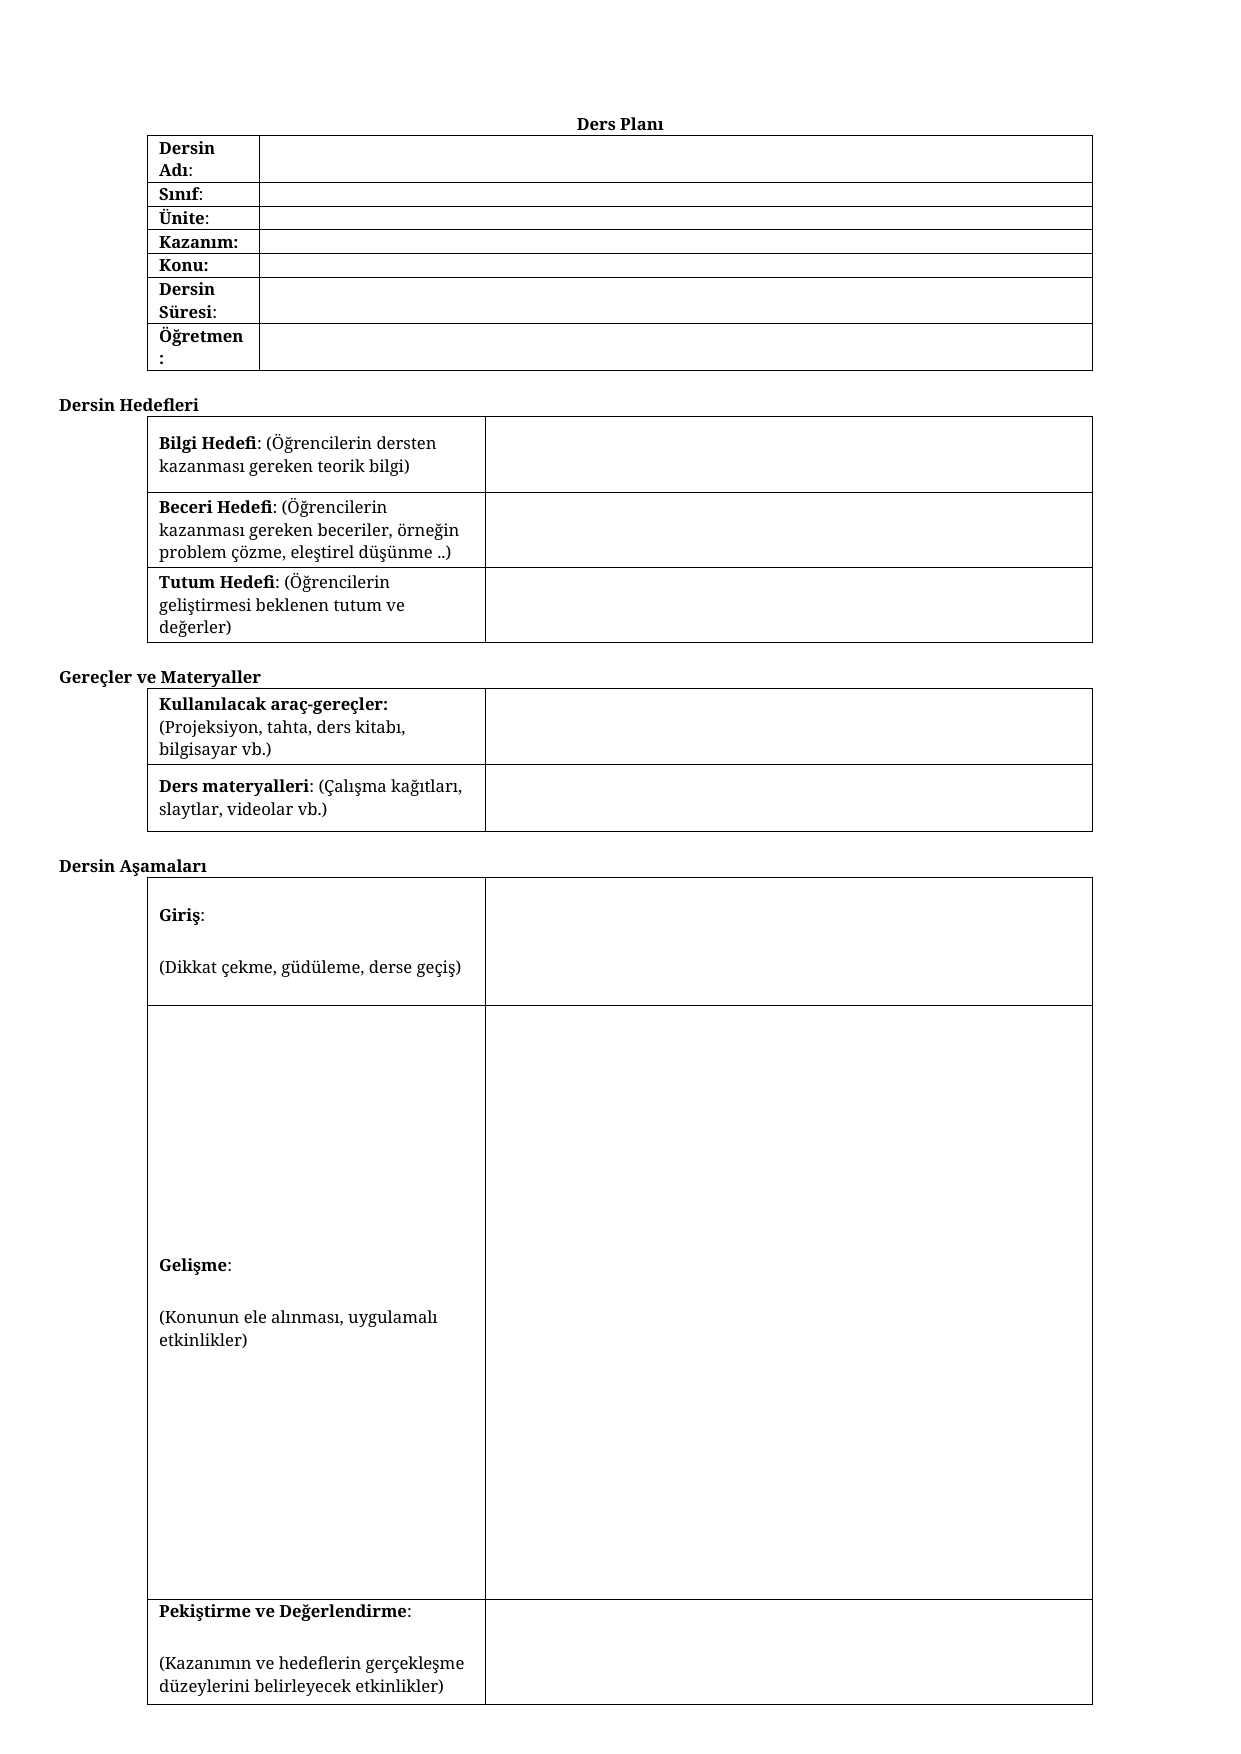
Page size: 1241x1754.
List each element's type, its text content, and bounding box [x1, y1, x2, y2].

table_cell Öğretmen: [148, 324, 259, 370]
table_cell Ünite: [148, 207, 259, 229]
table_cell [260, 278, 1092, 323]
table_cell [260, 183, 1092, 206]
table_cell [260, 254, 1092, 277]
text Gereçler ve Materyaller [59, 666, 1093, 688]
table_header [486, 417, 1092, 492]
table_cell [486, 765, 1092, 831]
table_cell [260, 230, 1092, 253]
table_header Bilgi Hedefi: (Öğrencilerin dersten kazanması gereken teorik bilgi) [148, 417, 485, 492]
text Dersin Hedefleri [59, 393, 1093, 416]
table_cell Kazanım: [148, 230, 259, 253]
table_cell Beceri Hedefi: (Öğrencilerin kazanması gereken beceriler, örneğin problem çözme, eleştirel düşünme ..) [148, 493, 485, 567]
table_header [260, 136, 1092, 182]
table_cell [486, 1600, 1092, 1704]
table_cell [260, 324, 1092, 370]
text Ders Planı [148, 113, 1093, 135]
table_cell Tutum Hedefi: (Öğrencilerin geliştirmesi beklenen tutum ve değerler) [148, 568, 485, 642]
table_cell Dersin Süresi: [148, 278, 259, 323]
table_header Dersin Adı: [148, 136, 259, 182]
table_cell Konu: [148, 254, 259, 277]
table_header Giriş: (Dikkat çekme, güdüleme, derse geçiş) [148, 878, 485, 1004]
table_cell [486, 568, 1092, 642]
table_cell Sınıf: [148, 183, 259, 206]
table_cell [486, 1006, 1092, 1599]
table_cell [486, 493, 1092, 567]
table_cell [260, 207, 1092, 229]
table_header [486, 689, 1092, 764]
text Dersin Aşamaları [59, 854, 1093, 877]
table_header [486, 878, 1092, 1004]
table_cell Ders materyalleri: (Çalışma kağıtları, slaytlar, videolar vb.) [148, 765, 485, 831]
table_header Kullanılacak araç-gereçler: (Projeksiyon, tahta, ders kitabı, bilgisayar vb.) [148, 689, 485, 764]
table_cell Gelişme: (Konunun ele alınması, uygulamalı etkinlikler) [148, 1006, 485, 1599]
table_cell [148, 1600, 485, 1704]
